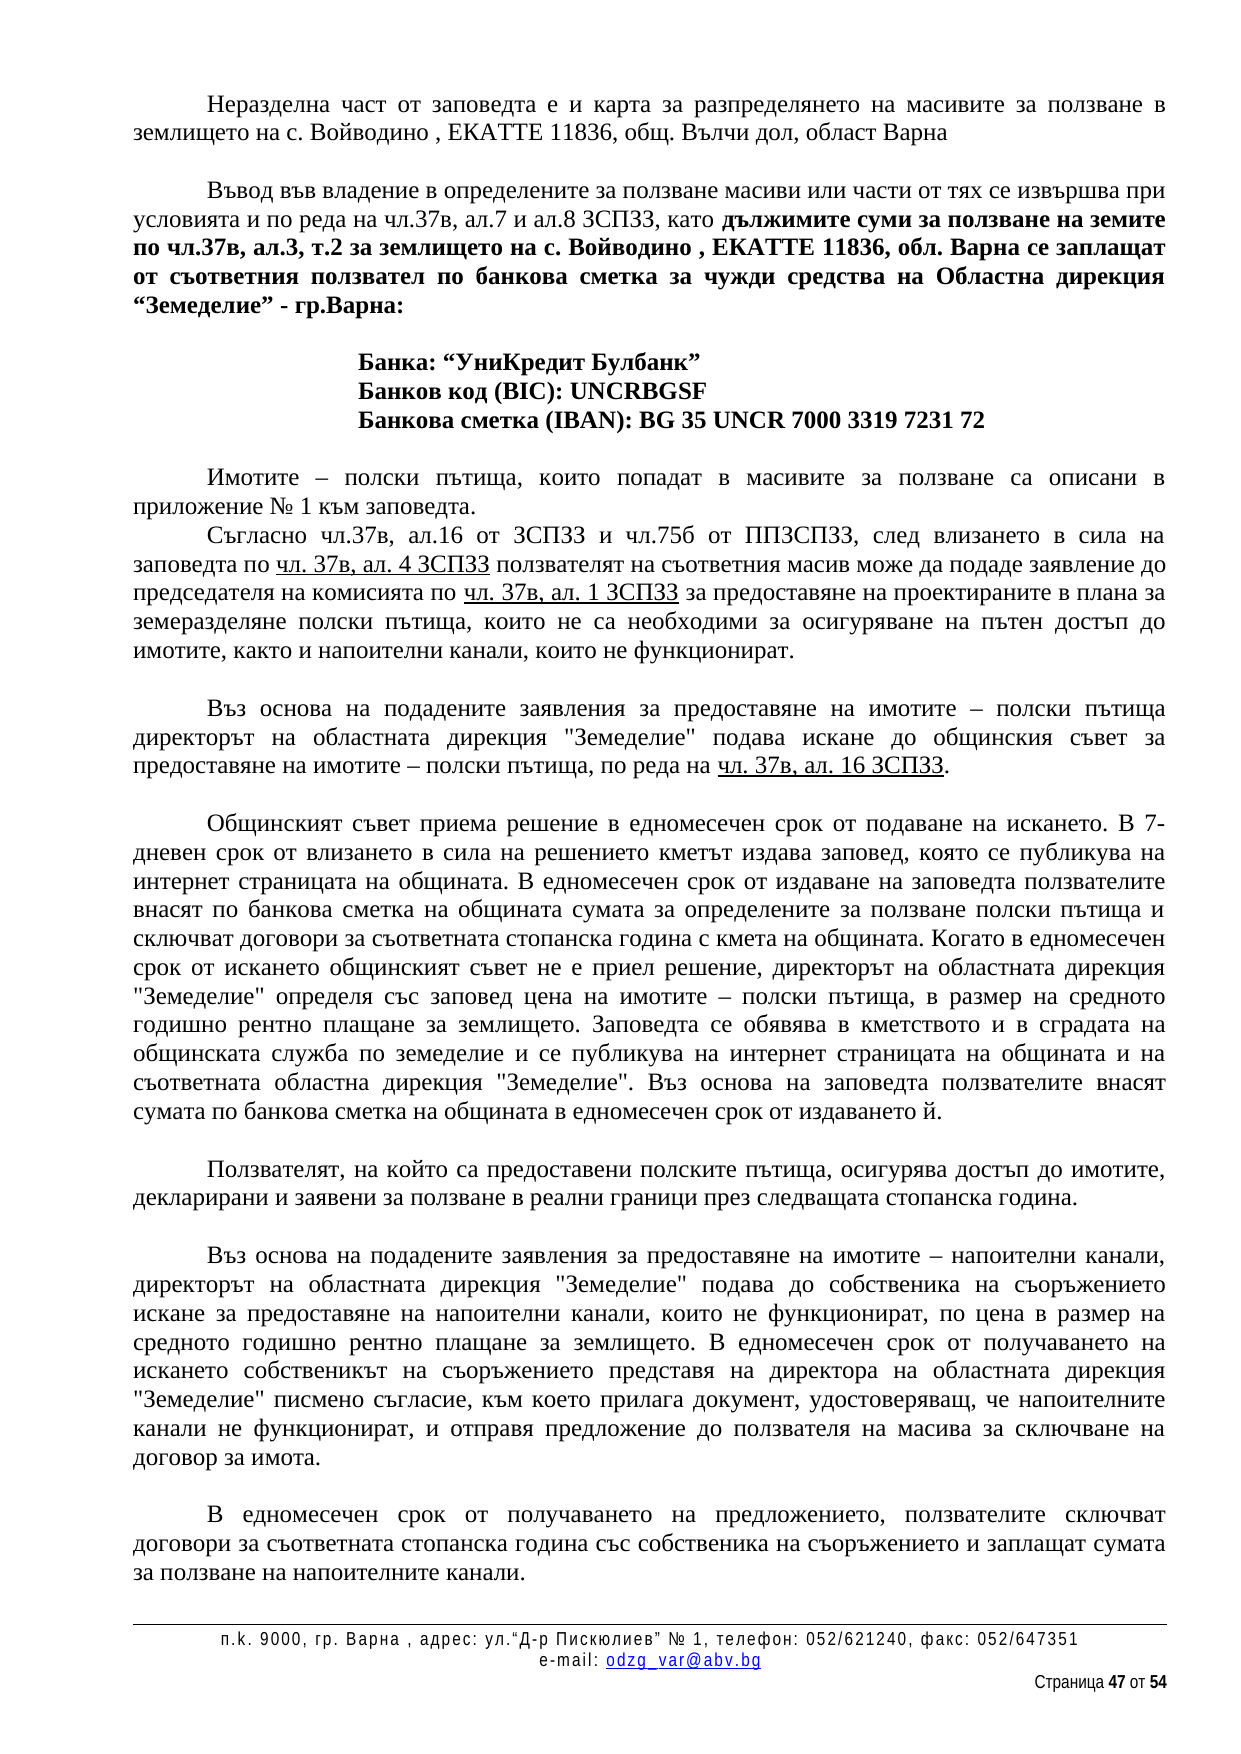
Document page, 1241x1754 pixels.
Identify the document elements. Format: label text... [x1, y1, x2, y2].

text Банка: “УниКредит Булбанк” [133, 347, 1167, 376]
text Общинският съвет приема решение в едномесечен срок от подаване на искането. В 7-дневен срок от влизането в сила на решението кметът издава заповед, която се публикува на интернет страницата на общината. В едномесечен срок от издаване на заповедта ползвателите внасят по банкова сметка на общината сумата за определените за ползване полски пътища и сключват договори за съответната стопанска година с кмета на общината. Когато в едномесечен срок от искането общинският съвет не е приел решение, директорът на областната дирекция "Земеделие" определя със заповед цена на имотите – полски пътища, в размер на средното годишно рентно плащане за землището. Заповедта се обявява в кметството и в сградата на общинската служба по земеделие и се публикува на интернет страницата на общината и на съответната областна дирекция "Земеделие". Въз основа на заповедта ползвателите внасят сумата по банкова сметка на общината в едномесечен срок от издаването й. [133, 808, 1167, 1124]
text Въвод във владение в определените за ползване масиви или части от тях се извършва при условията и по реда на чл.37в, ал.7 и ал.8 ЗСПЗЗ, като дължимите суми за ползване на земите по чл.37в, ал.3, т.2 за землището на с. Войводино , ЕКАТТЕ 11836, обл. Варна се заплащат от съответния ползвател по банкова сметка за чужди средства на Областна дирекция “Земеделие” - гр.Варна: [133, 175, 1167, 319]
text Неразделна част от заповедта е и карта за разпределянето на масивите за ползване в землището на с. Войводино , ЕКАТТЕ 11836, общ. Вълчи дол, област Варна [133, 89, 1167, 146]
text В едномесечен срок от получаването на предложението, ползвателите сключват договори за съответната стопанска година със собственика на съоръжението и заплащат сумата за ползване на напоителните канали. [133, 1499, 1167, 1586]
text Въз основа на подадените заявления за предоставяне на имотите – полски пътища директорът на областната дирекция "Земеделие" подава искане до общинския съвет за предоставяне на имотите – полски пътища, по реда на чл. 37в, ал. 16 ЗСПЗЗ. [133, 693, 1167, 779]
text Банкова сметка (IBAN): BG 35 UNCR 7000 3319 7231 72 [133, 405, 1167, 434]
text Съгласно чл.37в, ал.16 от ЗСПЗЗ и чл.75б от ППЗСПЗЗ, след влизането в сила на заповедта по чл. 37в, ал. 4 ЗСПЗЗ ползвателят на съответния масив може да подаде заявление до председателя на комисията по чл. 37в, ал. 1 ЗСПЗЗ за предоставяне на проектираните в плана за земеразделяне полски пътища, които не са необходими за осигуряване на пътен достъп до имотите, както и напоителни канали, които не функционират. [133, 520, 1167, 664]
text Имотите – полски пътища, които попадат в масивите за ползване са описани в приложение № 1 към заповедта. [133, 462, 1167, 520]
text Ползвателят, на който са предоставени полските пътища, осигурява достъп до имотите, декларирани и заявени за ползване в реални граници през следващата стопанска година. [133, 1154, 1167, 1211]
text Банков код (BIC): UNCRBGSF [133, 376, 1167, 405]
text Въз основа на подадените заявления за предоставяне на имотите – напоителни канали, директорът на областната дирекция "Земеделие" подава до собственика на съоръжението искане за предоставяне на напоителни канали, които не функционират, по цена в размер на средното годишно рентно плащане за землището. В едномесечен срок от получаването на искането собственикът на съоръжението представя на директора на областната дирекция "Земеделие" писмено съгласие, към което прилага документ, удостоверяващ, че напоителните канали не функционират, и отправя предложение до ползвателя на масива за сключване на договор за имота. [133, 1240, 1167, 1470]
